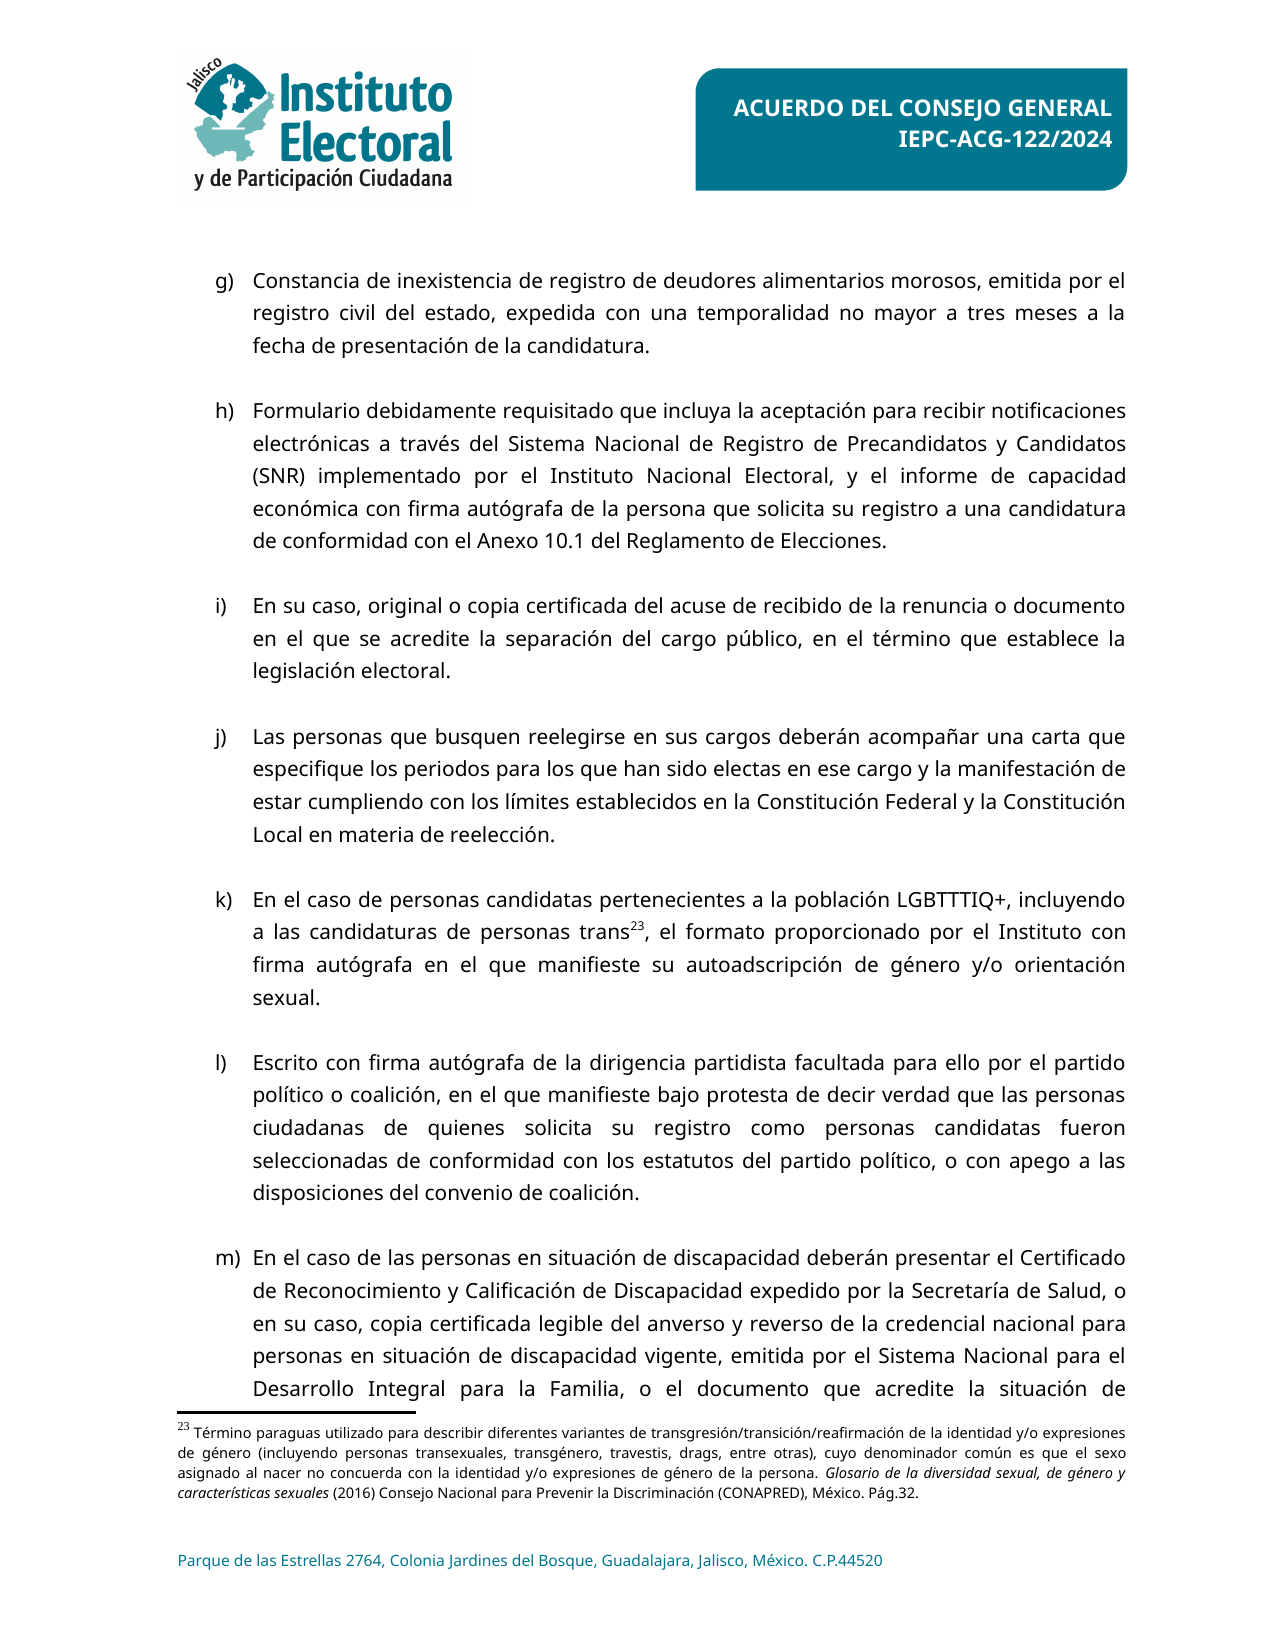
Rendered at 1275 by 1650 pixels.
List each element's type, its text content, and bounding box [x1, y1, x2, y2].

list Constancia de inexistencia de registro de deudores alimentarios morosos, emitida por el registro civil del estado, expedida con una temporalidad no mayor a tres meses a la fecha de presentación de la candidatura. [215, 266, 1127, 359]
list En el caso de personas candidatas pertenecientes a la población LGBTTTIQ+, incluyendo a las candidaturas de personas trans, el formato proporcionado por el Instituto con firma autógrafa en el que manifieste su autoadscripción de género y/o orientación sexual. [215, 885, 1127, 1011]
list En su caso, original o copia certificada del acuse de recibido de la renuncia o documento en el que se acredite la separación del cargo público, en el término que establece la legislación electoral. [215, 591, 1127, 685]
list Formulario debidamente requisitado que incluya la aceptación para recibir notificaciones electrónicas a través del Sistema Nacional de Registro de Precandidatos y Candidatos (SNR) implementado por el Instituto Nacional Electoral, y el informe de capacidad económica con firma autógrafa de la persona que solicita su registro a una candidatura de conformidad con el Anexo 10.1 del Reglamento de Elecciones. [215, 396, 1127, 555]
list Escrito con firma autógrafa de la dirigencia partidista facultada para ello por el partido político o coalición, en el que manifieste bajo protesta de decir verdad que las personas ciudadanas de quienes solicita su registro como personas candidatas fueron seleccionadas de conformidad con los estatutos del partido político, o con apego a las disposiciones del convenio de coalición. [215, 1048, 1127, 1207]
picture [177, 47, 473, 206]
list Las personas que busquen reelegirse en sus cargos deberán acompañar una carta que especifique los periodos para los que han sido electas en ese cargo y la manifestación de estar cumpliendo con los límites establecidos en la Constitución Federal y la Constitución Local en materia de reelección. [215, 722, 1127, 848]
